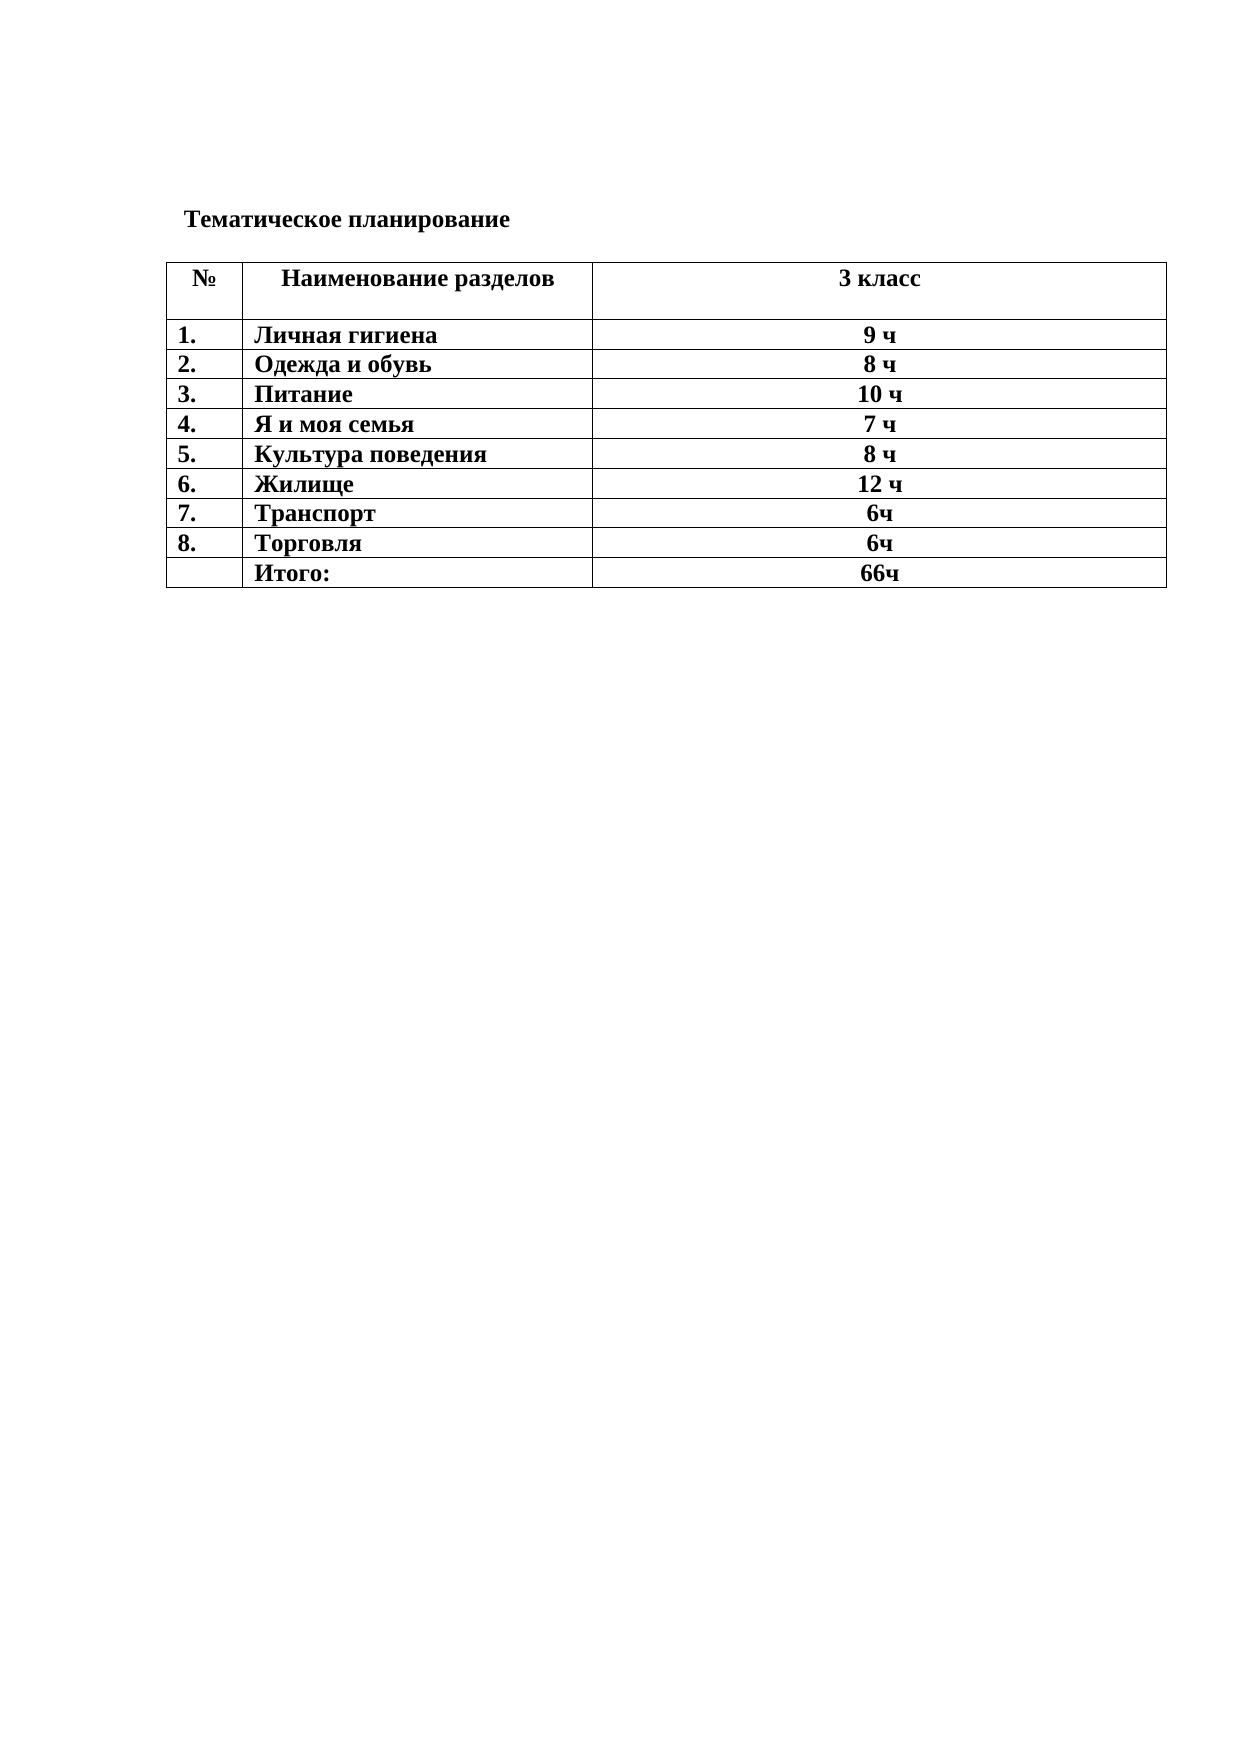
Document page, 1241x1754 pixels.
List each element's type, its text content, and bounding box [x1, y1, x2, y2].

table_cell 8 ч [593, 439, 1166, 468]
table_cell Торговля [243, 528, 592, 557]
table_cell 1. [167, 320, 242, 348]
table_cell Жилище [243, 469, 592, 497]
table_header Наименование разделов [243, 263, 592, 319]
table_cell Питание [243, 379, 592, 408]
table_cell Культура поведения [243, 439, 592, 468]
table_cell 9 ч [593, 320, 1166, 348]
table_cell Одежда и обувь [243, 350, 592, 378]
table_cell Личная гигиена [243, 320, 592, 348]
table_cell 12 ч [593, 469, 1166, 497]
table_cell 3. [167, 379, 242, 408]
table_cell 7 ч [593, 409, 1166, 438]
table_cell 6ч [593, 499, 1166, 527]
table_cell 10 ч [593, 379, 1166, 408]
table_cell Я и моя семья [243, 409, 592, 438]
table_header 3 класс [593, 263, 1166, 319]
table_header № [167, 263, 242, 319]
table_cell 6ч [593, 528, 1166, 557]
table_cell 5. [167, 439, 242, 468]
table_cell 4. [167, 409, 242, 438]
table_cell 6. [167, 469, 242, 497]
text Тематическое планирование [177, 204, 1152, 233]
table_cell 66ч [593, 558, 1166, 587]
table_cell [167, 558, 242, 587]
table_cell Итого: [243, 558, 592, 587]
table_cell 8. [167, 528, 242, 557]
table_cell 7. [167, 499, 242, 527]
table_cell 8 ч [593, 350, 1166, 378]
table_cell 2. [167, 350, 242, 378]
table_cell Транспорт [243, 499, 592, 527]
